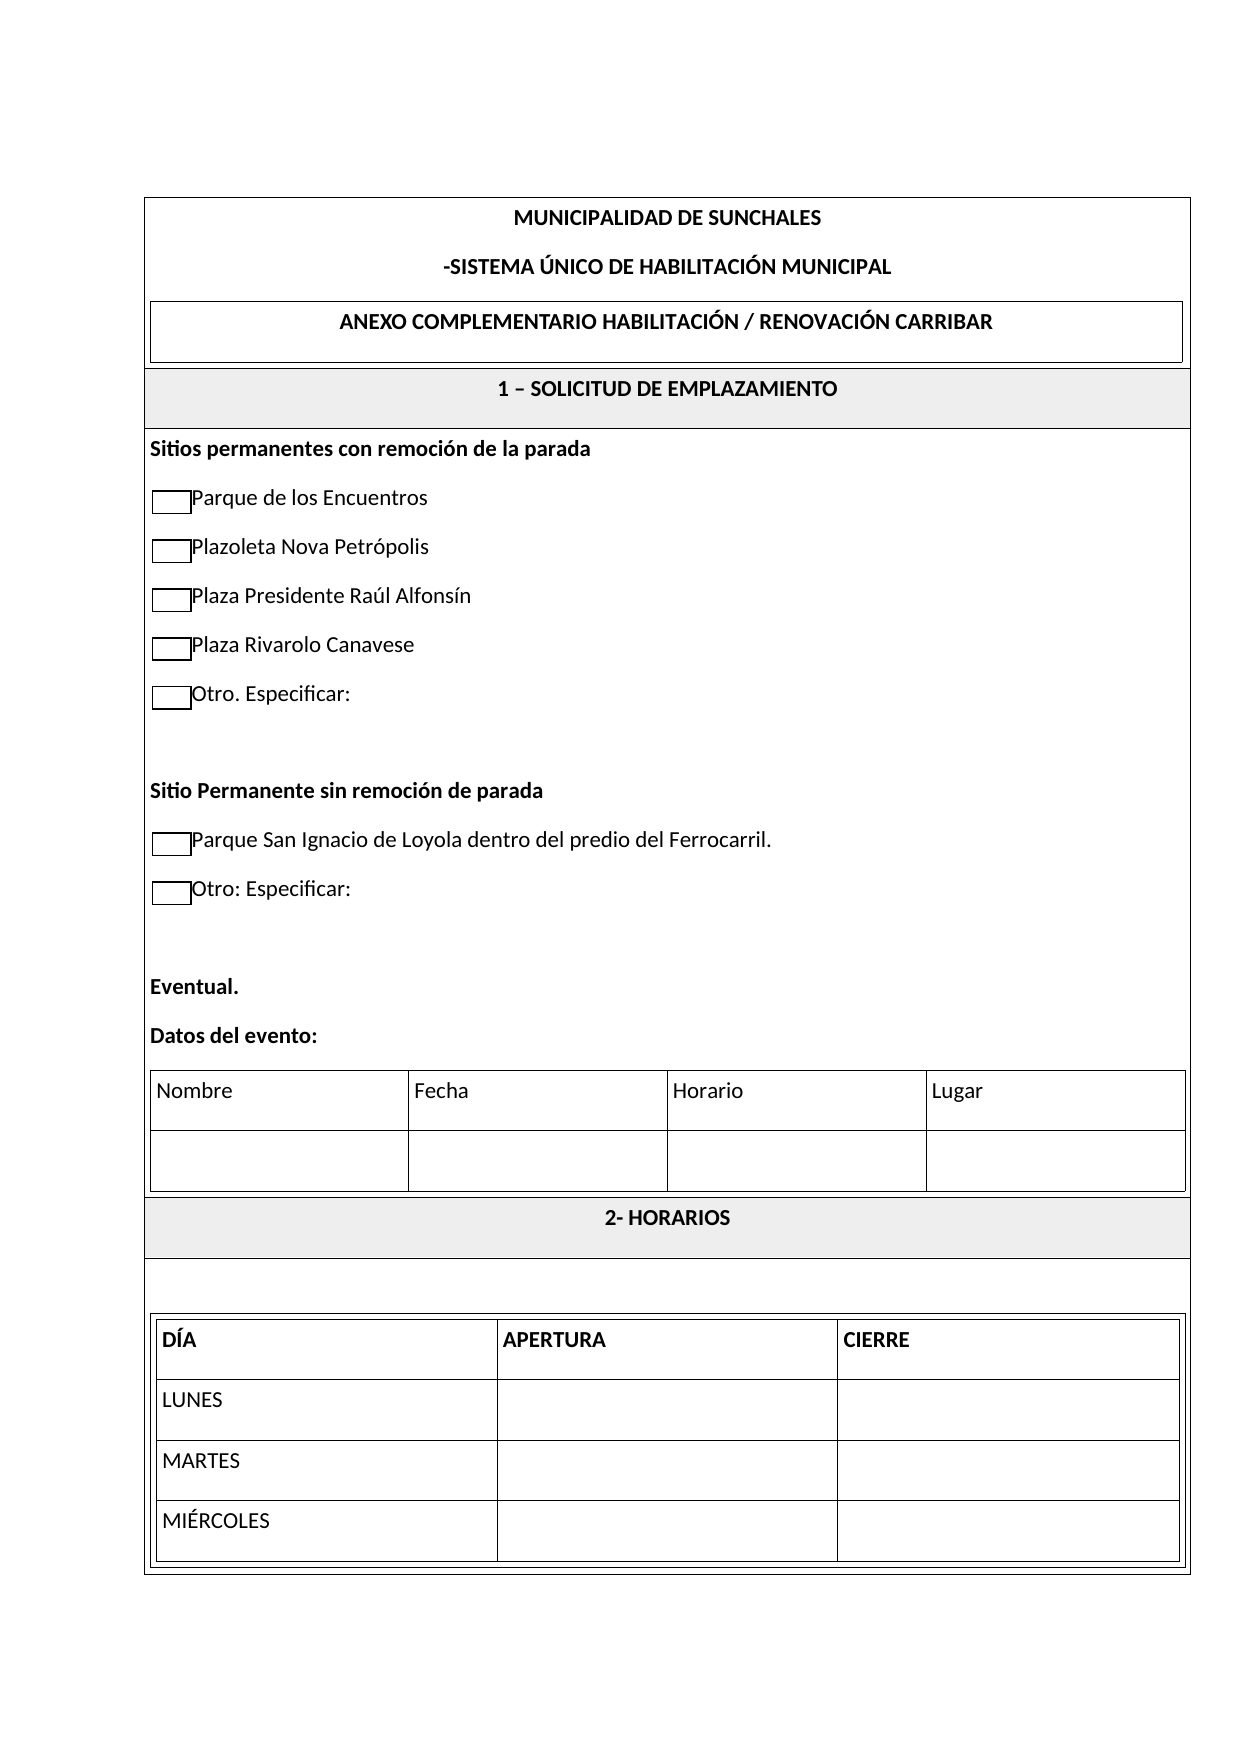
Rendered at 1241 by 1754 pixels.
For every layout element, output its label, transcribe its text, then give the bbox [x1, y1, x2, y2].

table_cell [145, 1259, 1190, 1573]
table_cell 2- HORARIOS [145, 1198, 1190, 1257]
table_cell Sitios permanentes con remoción de la parada Parque de los Encuentros Plazoleta Nova Petrópolis Plaza Presidente Raúl Alfonsín Plaza Rivarolo Canavese Otro. Especificar: Sitio Permanente sin remoción de parada Parque San Ignacio de Loyola dentro del predio del Ferrocarril. Otro: Especificar: Eventual. Datos del evento: [145, 429, 1190, 1197]
table_header MUNICIPALIDAD DE SUNCHALES -SISTEMA ÚNICO DE HABILITACIÓN MUNICIPAL [145, 198, 1190, 368]
table_cell 1 – SOLICITUD DE EMPLAZAMIENTO [145, 369, 1190, 428]
